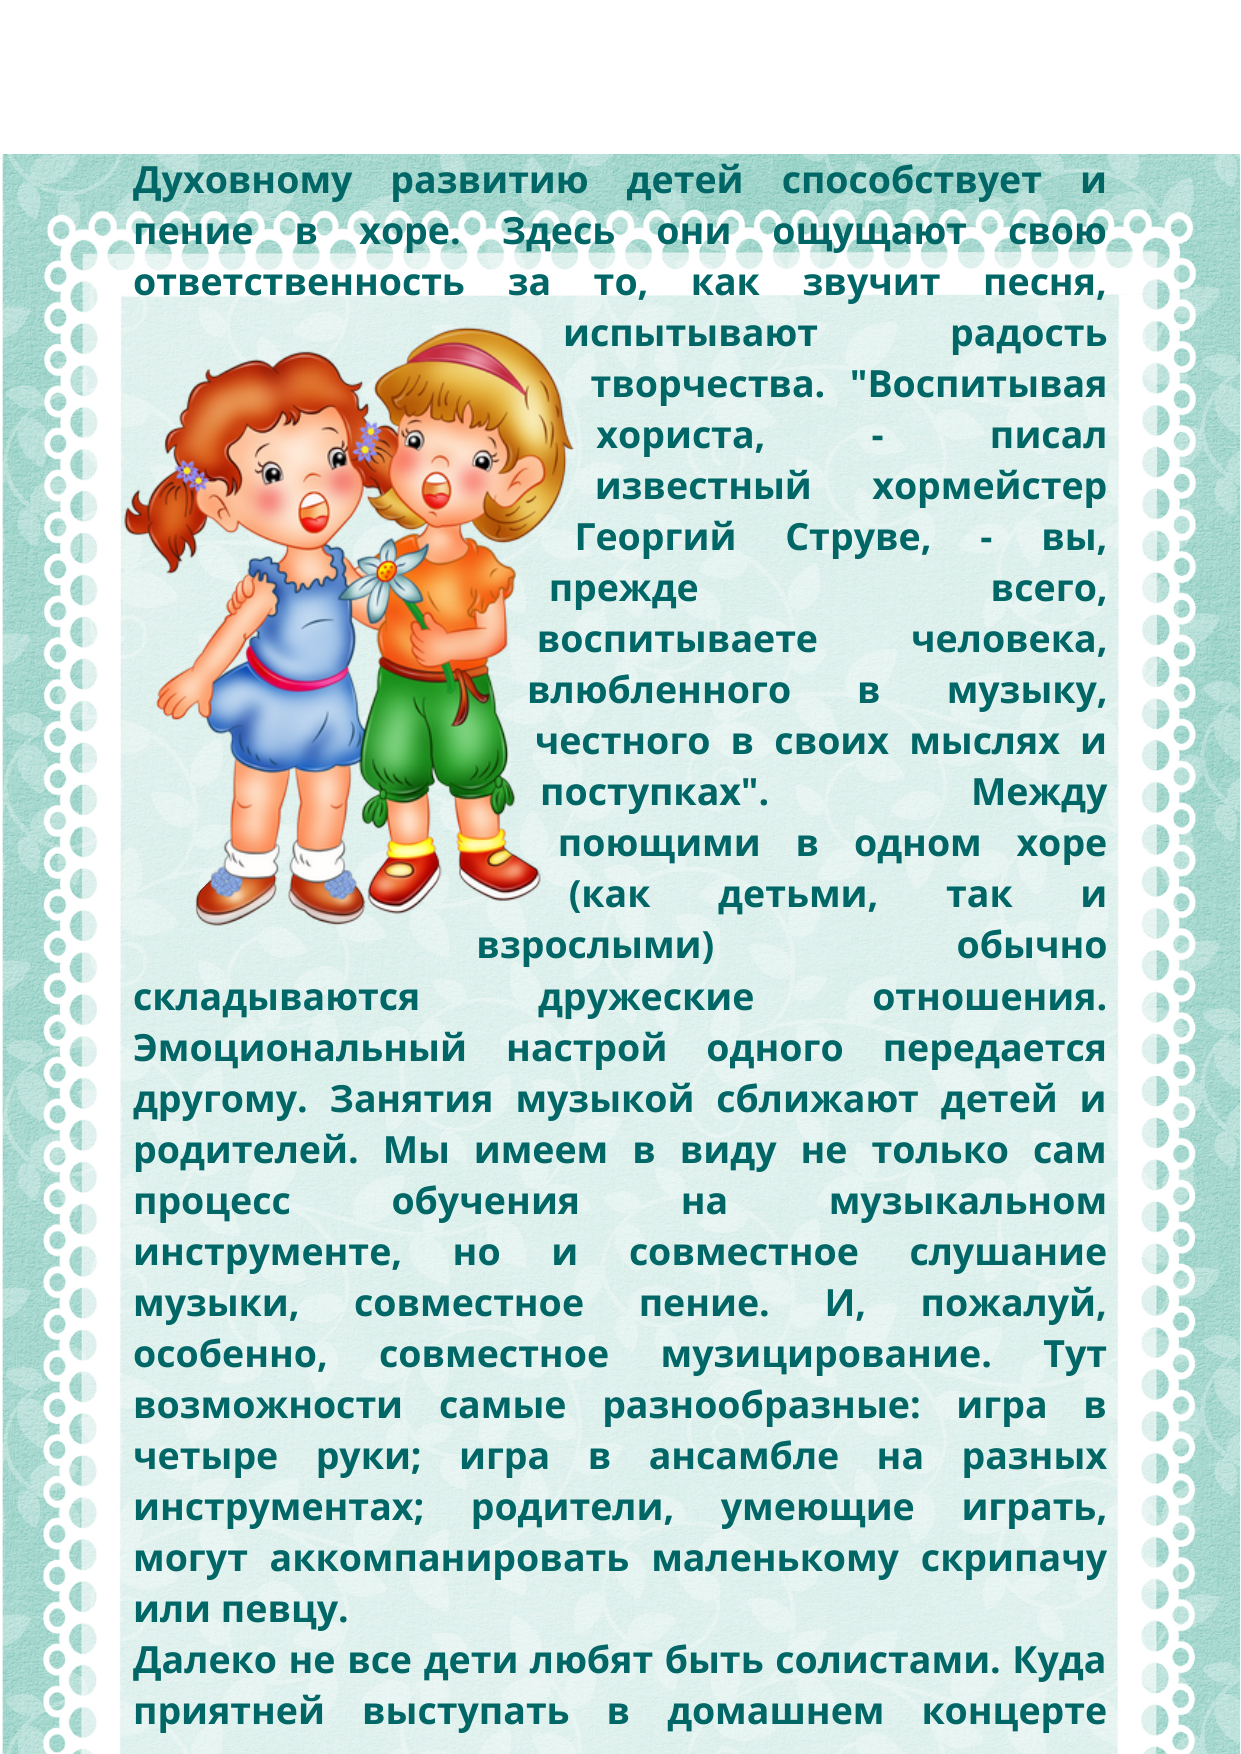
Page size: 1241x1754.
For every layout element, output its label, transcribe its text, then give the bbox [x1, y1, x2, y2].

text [133, 1633, 1107, 1735]
text Духовному развитию детей способствует и пение в хоре. Здесь они ощущают свою ответственность за то, как звучит песня, испытывают радость творчества. "Воспитывая хориста, - писал известный хормейстер Георгий Струве, - вы, прежде всего, воспитываете человека, влюбленного в музыку, честного в своих мыслях и поступках". Между поющими в одном хоре (как детьми, так и взрослыми) обычно складываются дружеские отношения. Эмоциональный настрой одного передается другому. Занятия музыкой сближают детей и родителей. Мы имеем в виду не только сам процесс обучения на музыкальном инструменте, но и совместное слушание музыки, совместное пение. И, пожалуй, особенно, совместное музицирование. Тут возможности самые разнообразные: игра в четыре руки; игра в ансамбле на разных инструментах; родители, умеющие играть, могут аккомпанировать маленькому скрипачу или певцу. [133, 153, 1107, 1633]
picture [2, 154, 1241, 1754]
